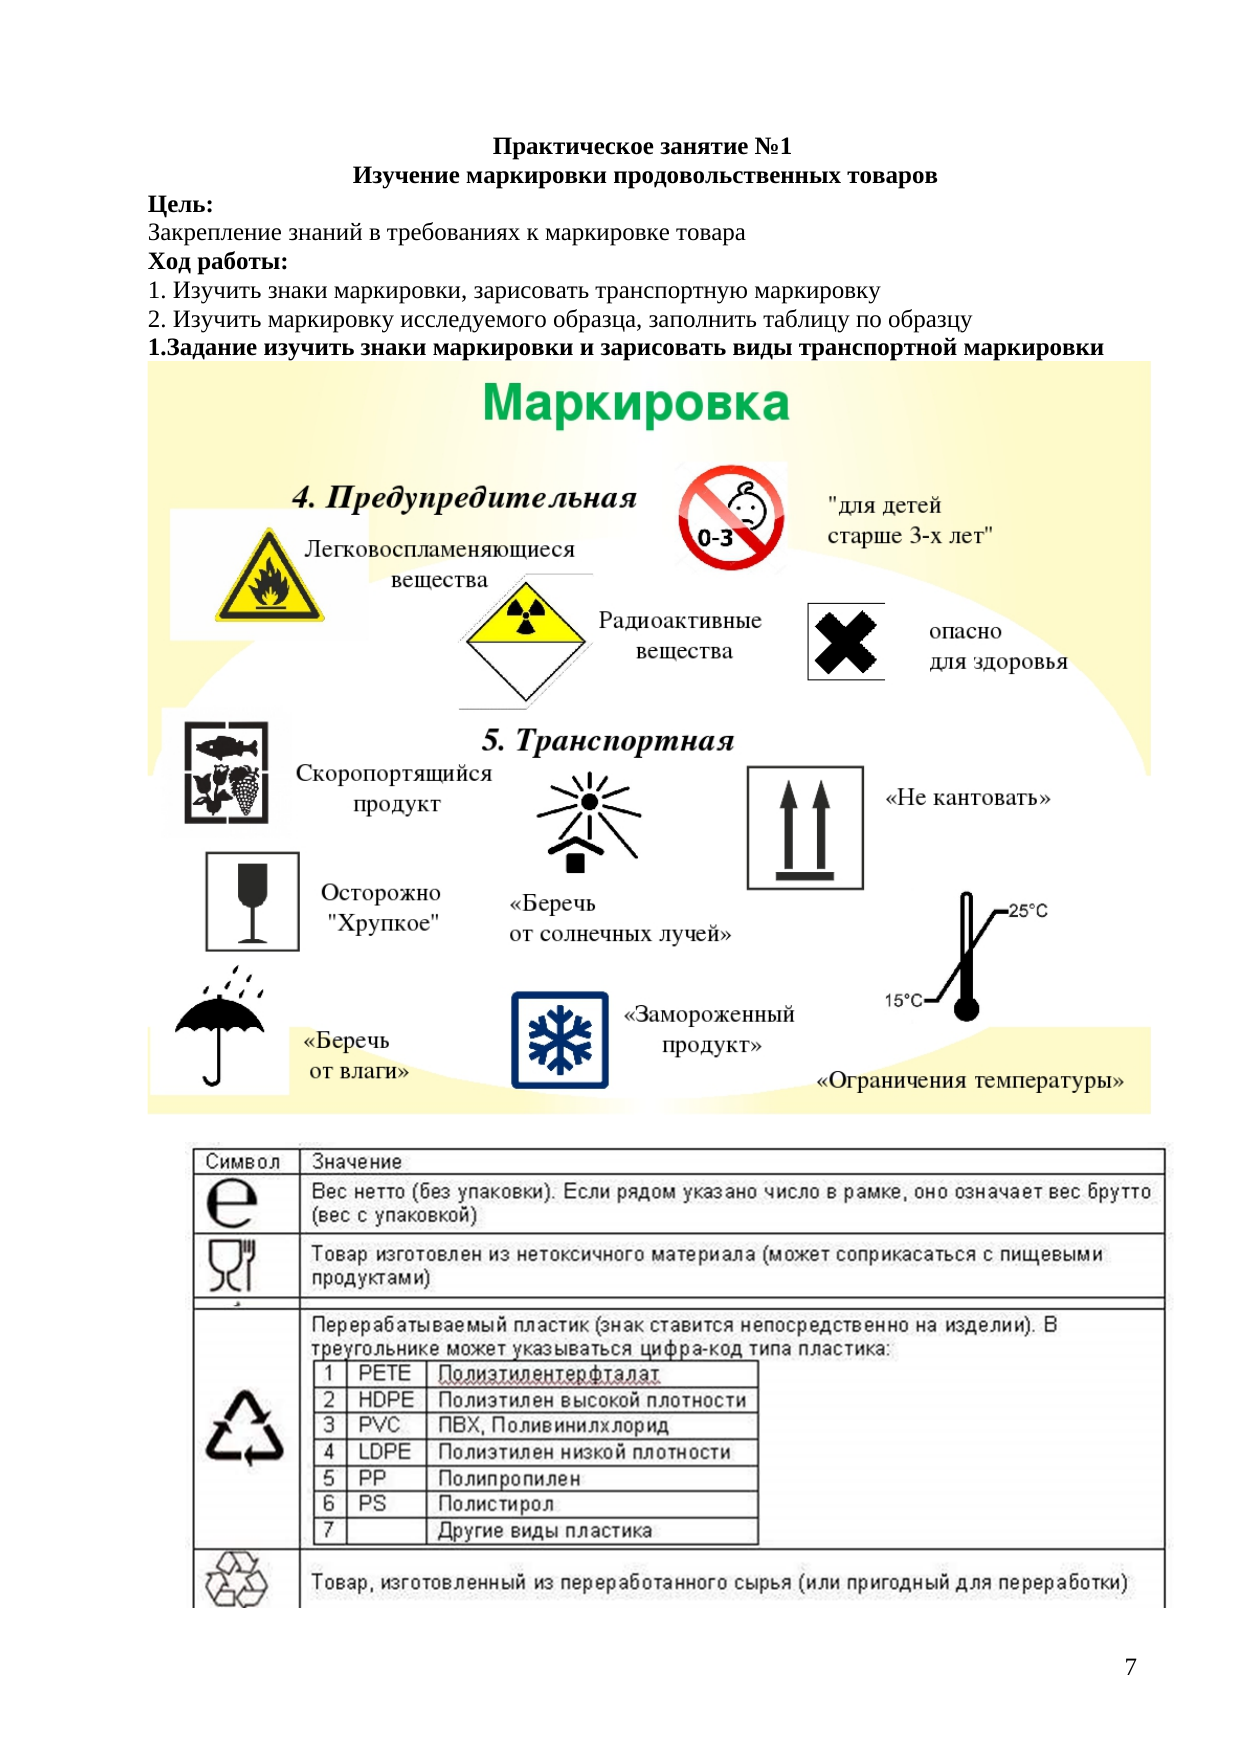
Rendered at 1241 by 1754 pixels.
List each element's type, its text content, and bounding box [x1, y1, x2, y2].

text 2. Изучить маркировку исследуемого образца, заполнить таблицу по образцу [148, 304, 1137, 332]
text Закрепление знаний в требованиях к маркировке товара [148, 217, 1137, 246]
text 1. Изучить знаки маркировки, зарисовать транспортную маркировку [148, 275, 1137, 304]
picture [147, 361, 1152, 1115]
picture [185, 1142, 1175, 1608]
text 1.Задание изучить знаки маркировки и зарисовать виды транспортной маркировки [148, 332, 1137, 361]
text Практическое занятие №1 [148, 131, 1137, 160]
text Ход работы: [148, 246, 1137, 275]
text Изучение маркировки продовольственных товаров [148, 160, 1137, 189]
text Цель: [148, 189, 1137, 217]
